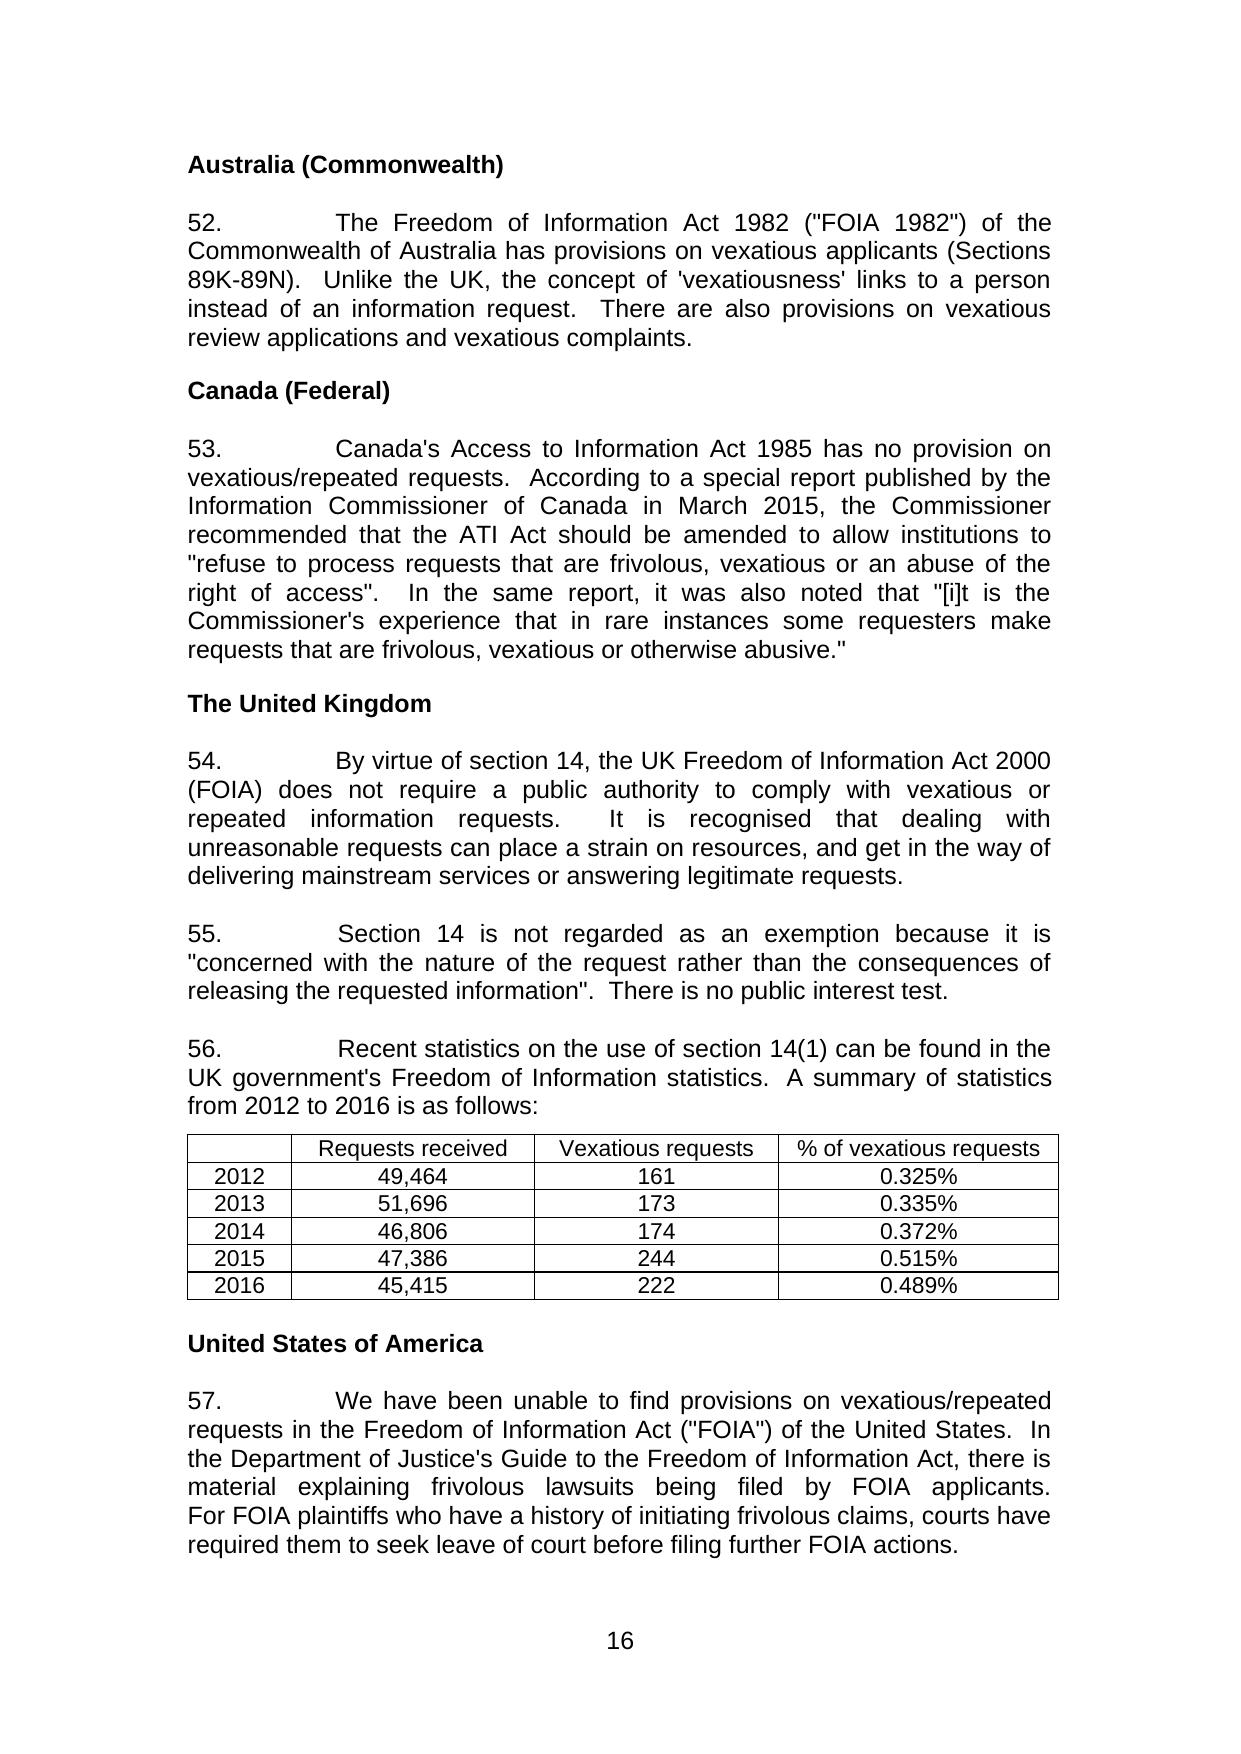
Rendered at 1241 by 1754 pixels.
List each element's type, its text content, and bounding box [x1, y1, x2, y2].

table_cell 51,696 [292, 1190, 534, 1217]
table_cell 0.515% [779, 1245, 1058, 1271]
table_cell 244 [535, 1245, 778, 1271]
subtitle United States of America [187, 1328, 1053, 1357]
table_cell 0.335% [779, 1190, 1058, 1217]
text 52. The Freedom of Information Act 1982 ("FOIA 1982") of the Commonwealth of Australia has provisions on vexatious applicants (Sections 89K-89N). Unlike the UK, the concept of 'vexatiousness' links to a person instead of an information request. There are also provisions on vexatious review applications and vexatious complaints. [187, 207, 1053, 351]
table_cell 173 [535, 1190, 778, 1217]
table_cell 2012 [188, 1163, 291, 1189]
table_cell 0.489% [779, 1273, 1058, 1299]
text 55. Section 14 is not regarded as an exemption because it is "concerned with the nature of the request rather than the consequences of releasing the requested information". There is no public interest test. [187, 919, 1053, 1005]
text 54. By virtue of section 14, the UK Freedom of Information Act 2000 (FOIA) does not require a public authority to comply with vexatious or repeated information requests. It is recognised that dealing with unreasonable requests can place a strain on resources, and get in the way of delivering mainstream services or answering legitimate requests. [187, 746, 1053, 890]
text 53. Canada's Access to Information Act 1985 has no provision on vexatious/repeated requests. According to a special report published by the Information Commissioner of Canada in March 2015, the Commissioner recommended that the ATI Act should be amended to allow institutions to "refuse to process requests that are frivolous, vexatious or an abuse of the right of access". In the same report, it was also noted that "[i]t is the Commissioner's experience that in rare instances some requesters make requests that are frivolous, vexatious or otherwise abusive." [187, 434, 1053, 664]
table_header [188, 1135, 291, 1162]
table_cell 2014 [188, 1218, 291, 1244]
table_cell 161 [535, 1163, 778, 1189]
table_cell 46,806 [292, 1218, 534, 1244]
subtitle Australia (Commonwealth) [187, 150, 1053, 179]
table_cell 2016 [188, 1273, 291, 1299]
table_header Requests received [292, 1135, 534, 1162]
text 57. We have been unable to find provisions on vexatious/repeated requests in the Freedom of Information Act ("FOIA") of the United States. In the Department of Justice's Guide to the Freedom of Information Act, there is material explaining frivolous lawsuits being filed by FOIA applicants. For FOIA plaintiffs who have a history of initiating frivolous claims, courts have required them to seek leave of court before filing further FOIA actions. [187, 1386, 1053, 1558]
table_cell 49,464 [292, 1163, 534, 1189]
table_cell 174 [535, 1218, 778, 1244]
subtitle The United Kingdom [187, 689, 1053, 717]
table_cell 2013 [188, 1190, 291, 1217]
text 56. Recent statistics on the use of section 14(1) can be found in the UK government's Freedom of Information statistics. A summary of statistics from 2012 to 2016 is as follows: [187, 1034, 1053, 1120]
table_cell 0.325% [779, 1163, 1058, 1189]
table_cell 0.372% [779, 1218, 1058, 1244]
table_header % of vexatious requests [779, 1135, 1058, 1162]
subtitle Canada (Federal) [187, 376, 1053, 405]
table_header Vexatious requests [535, 1135, 778, 1162]
table_cell 47,386 [292, 1245, 534, 1271]
table_cell 45,415 [292, 1273, 534, 1299]
table_cell 2015 [188, 1245, 291, 1271]
table_cell 222 [535, 1273, 778, 1299]
